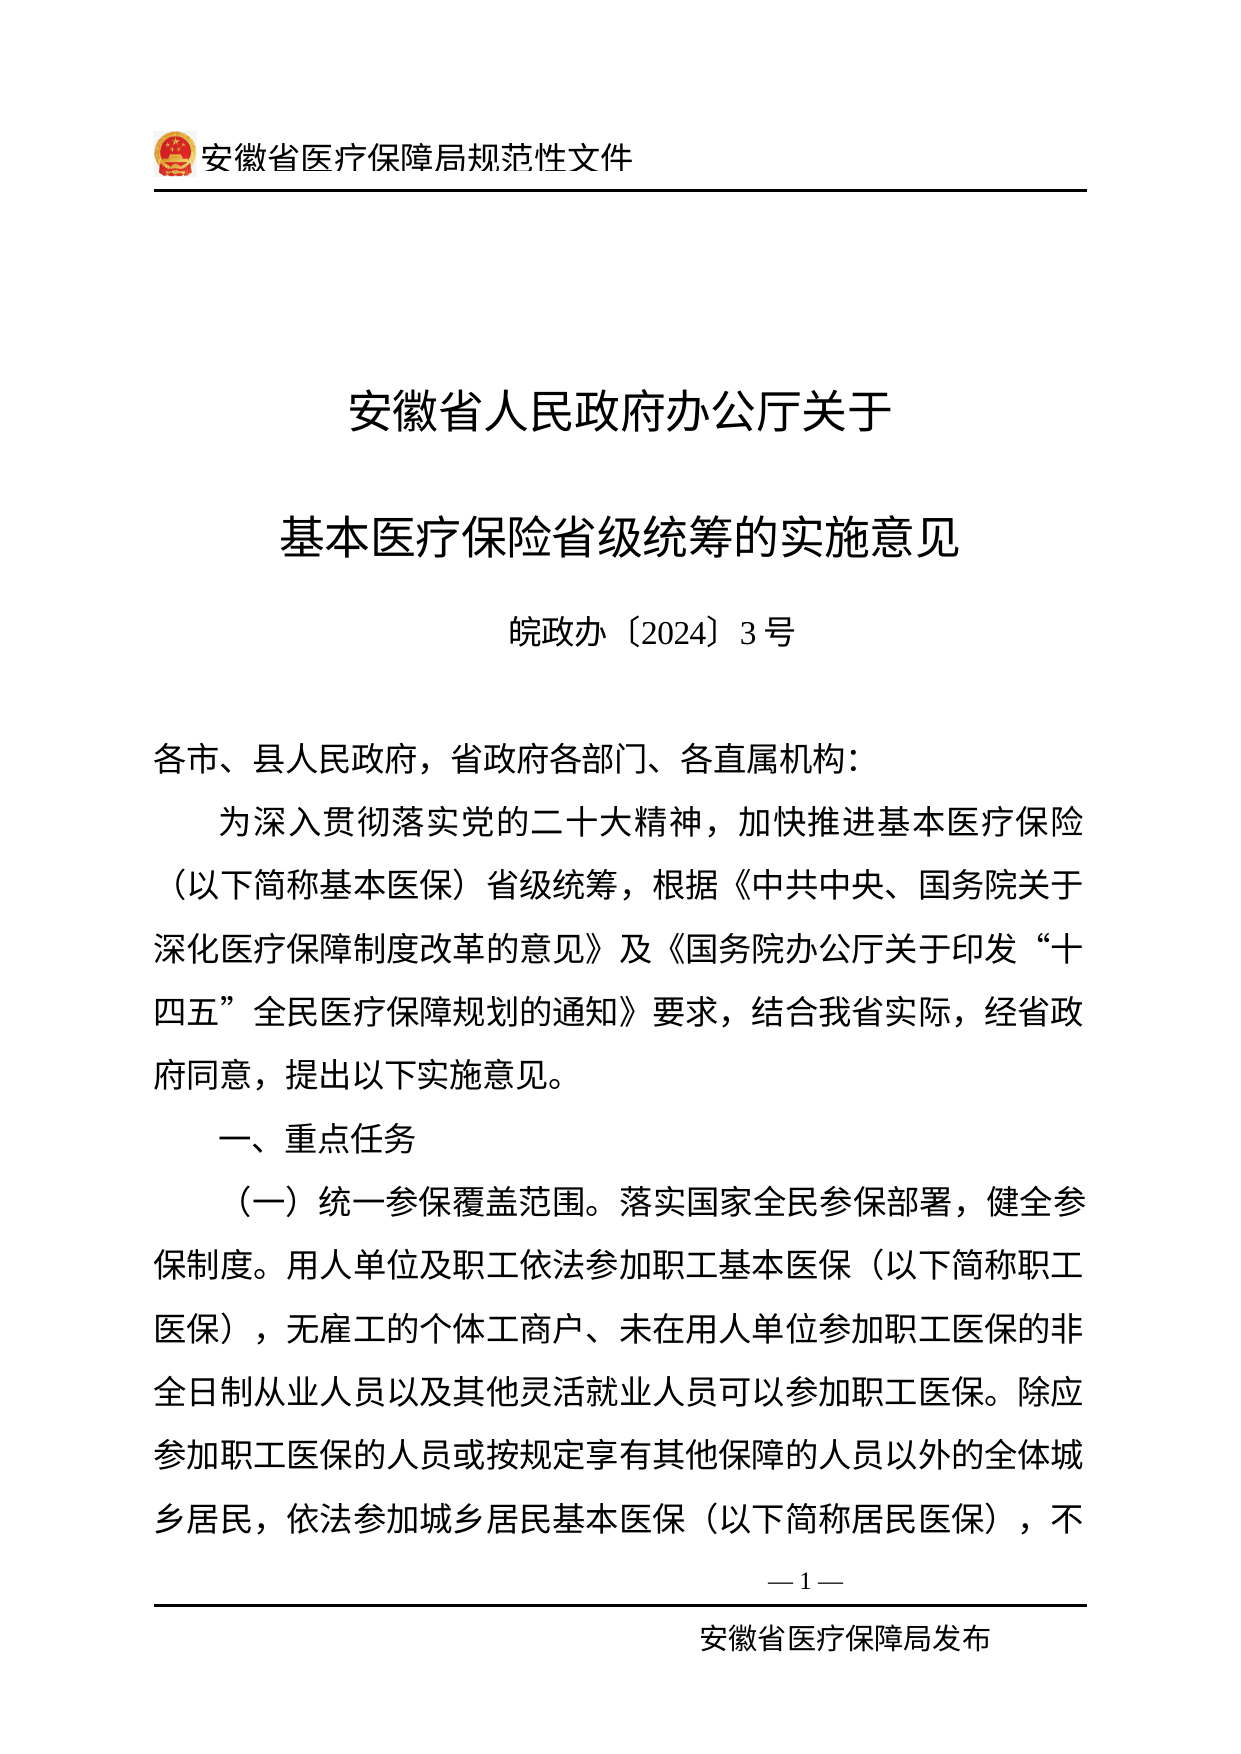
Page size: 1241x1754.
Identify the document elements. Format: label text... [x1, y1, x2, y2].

text 为深入贯彻落实党的二十大精神，加快推进基本医疗保险（以下简称基本医保）省级统筹，根据《中共中央、国务院关于深化医疗保障制度改革的意见》及《国务院办公厅关于印发“十四五”全民医疗保障规划的通知》要求，结合我省实际，经省政府同意，提出以下实施意见。 [153, 788, 1087, 1105]
picture [153, 131, 197, 177]
text 一、重点任务 [153, 1105, 1087, 1168]
text 安徽省人民政府办公厅关于 [153, 345, 1087, 471]
text 皖政办〔2024〕3号 [153, 598, 1087, 661]
text 基本医疗保险省级统筹的实施意见 [153, 471, 1087, 598]
text 各市、县人民政府，省政府各部门、各直属机构： [153, 725, 1087, 788]
